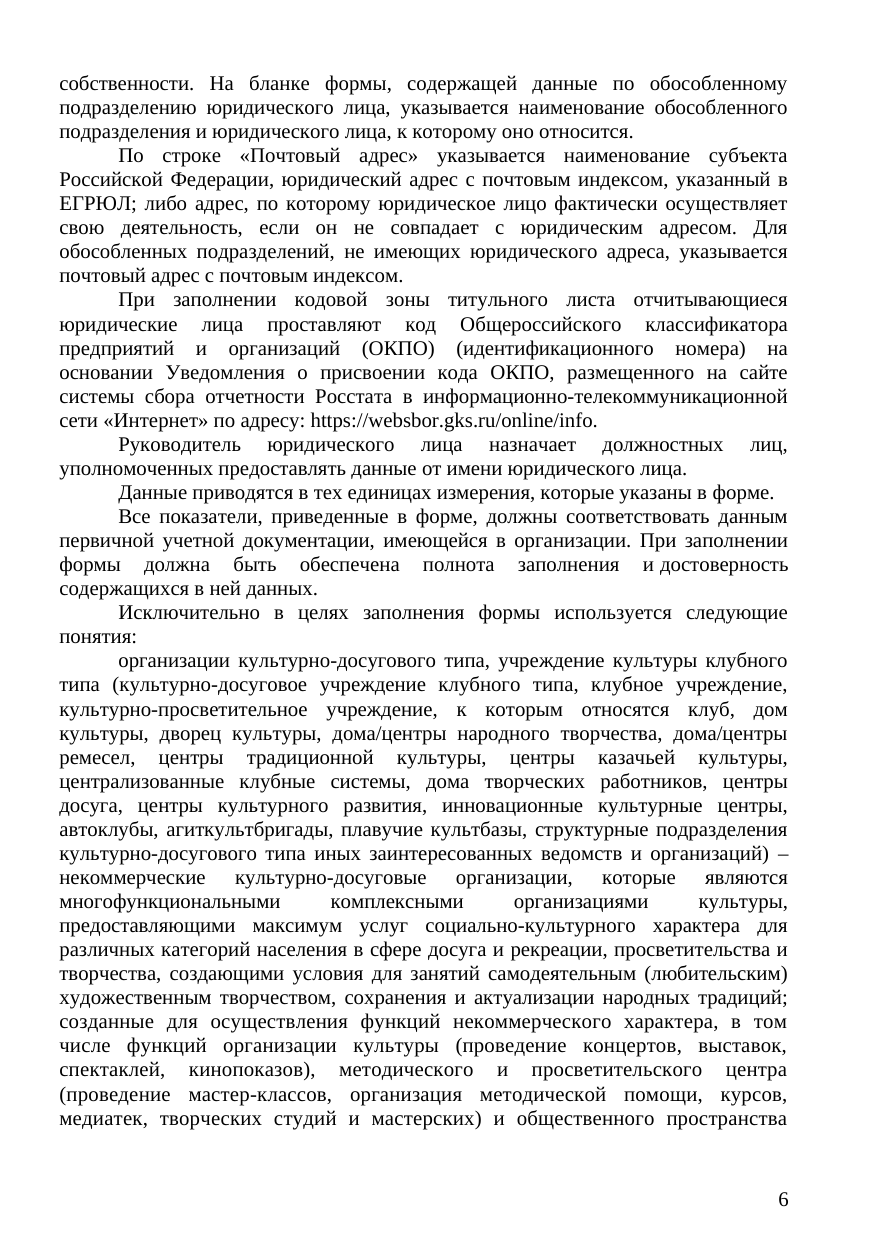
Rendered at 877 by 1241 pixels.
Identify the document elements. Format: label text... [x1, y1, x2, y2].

text Данные приводятся в тех единицах измерения, которые указаны в форме. [59, 480, 788, 504]
text Исключительно в целях заполнения формы используется следующие понятия: [59, 600, 788, 648]
text По строке «Почтовый адрес» указывается наименование субъекта Российской Федерации, юридический адрес с почтовым индексом, указанный в ЕГРЮЛ; либо адрес, по которому юридическое лицо фактически осуществляет свою деятельность, если он не совпадает с юридическим адресом. Для обособленных подразделений, не имеющих юридического адреса, указывается почтовый адрес с почтовым индексом. [59, 143, 788, 287]
text При заполнении кодовой зоны титульного листа отчитывающиеся юридические лица проставляют код Общероссийского классификатора предприятий и организаций (ОКПО) (идентификационного номера) на основании Уведомления о присвоении кода ОКПО, размещенного на сайте системы сбора отчетности Росстата в информационно-телекоммуникационной сети «Интернет» по адресу: https://websbor.gks.ru/online/info. [59, 287, 788, 432]
text Руководитель юридического лица назначает должностных лиц, уполномоченных предоставлять данные от имени юридического лица. [59, 432, 788, 480]
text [59, 648, 788, 1129]
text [59, 71, 788, 143]
text Все показатели, приведенные в форме, должны соответствовать данным первичной учетной документации, имеющейся в организации. При заполнении формы должна быть обеспечена полнота заполнения и достоверность содержащихся в ней данных. [59, 504, 788, 600]
